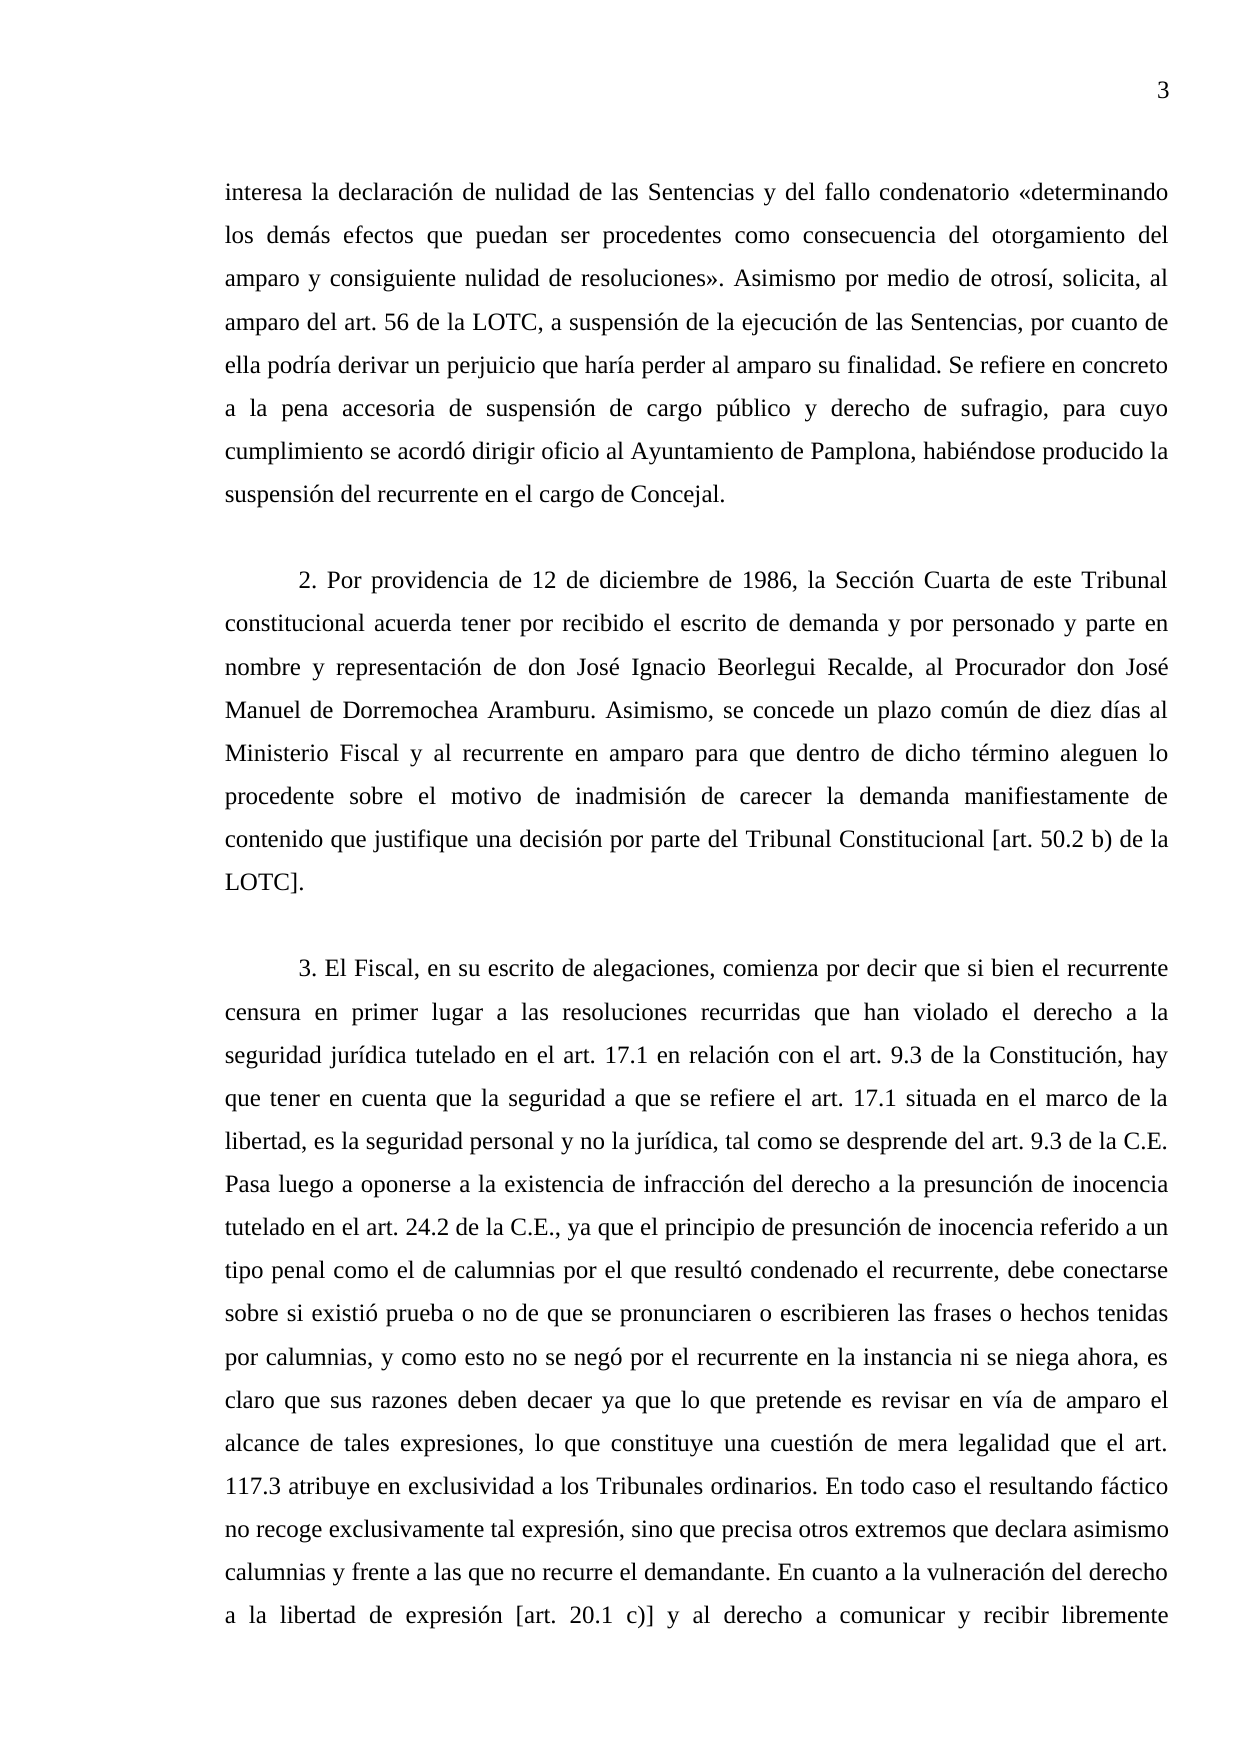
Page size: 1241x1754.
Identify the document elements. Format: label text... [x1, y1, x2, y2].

text 2. Por providencia de 12 de diciembre de 1986, la Sección Cuarta de este Tribunal constitucional acuerda tener por recibido el escrito de demanda y por personado y parte en nombre y representación de don José Ignacio Beorlegui Recalde, al Procurador don José Manuel de Dorremochea Aramburu. Asimismo, se concede un plazo común de diez días al Ministerio Fiscal y al recurrente en amparo para que dentro de dicho término aleguen lo procedente sobre el motivo de inadmisión de carecer la demanda manifiestamente de contenido que justifique una decisión por parte del Tribunal Constitucional [art. 50.2 b) de la LOTC]. [224, 565, 1169, 896]
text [224, 953, 1169, 1629]
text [224, 177, 1169, 508]
